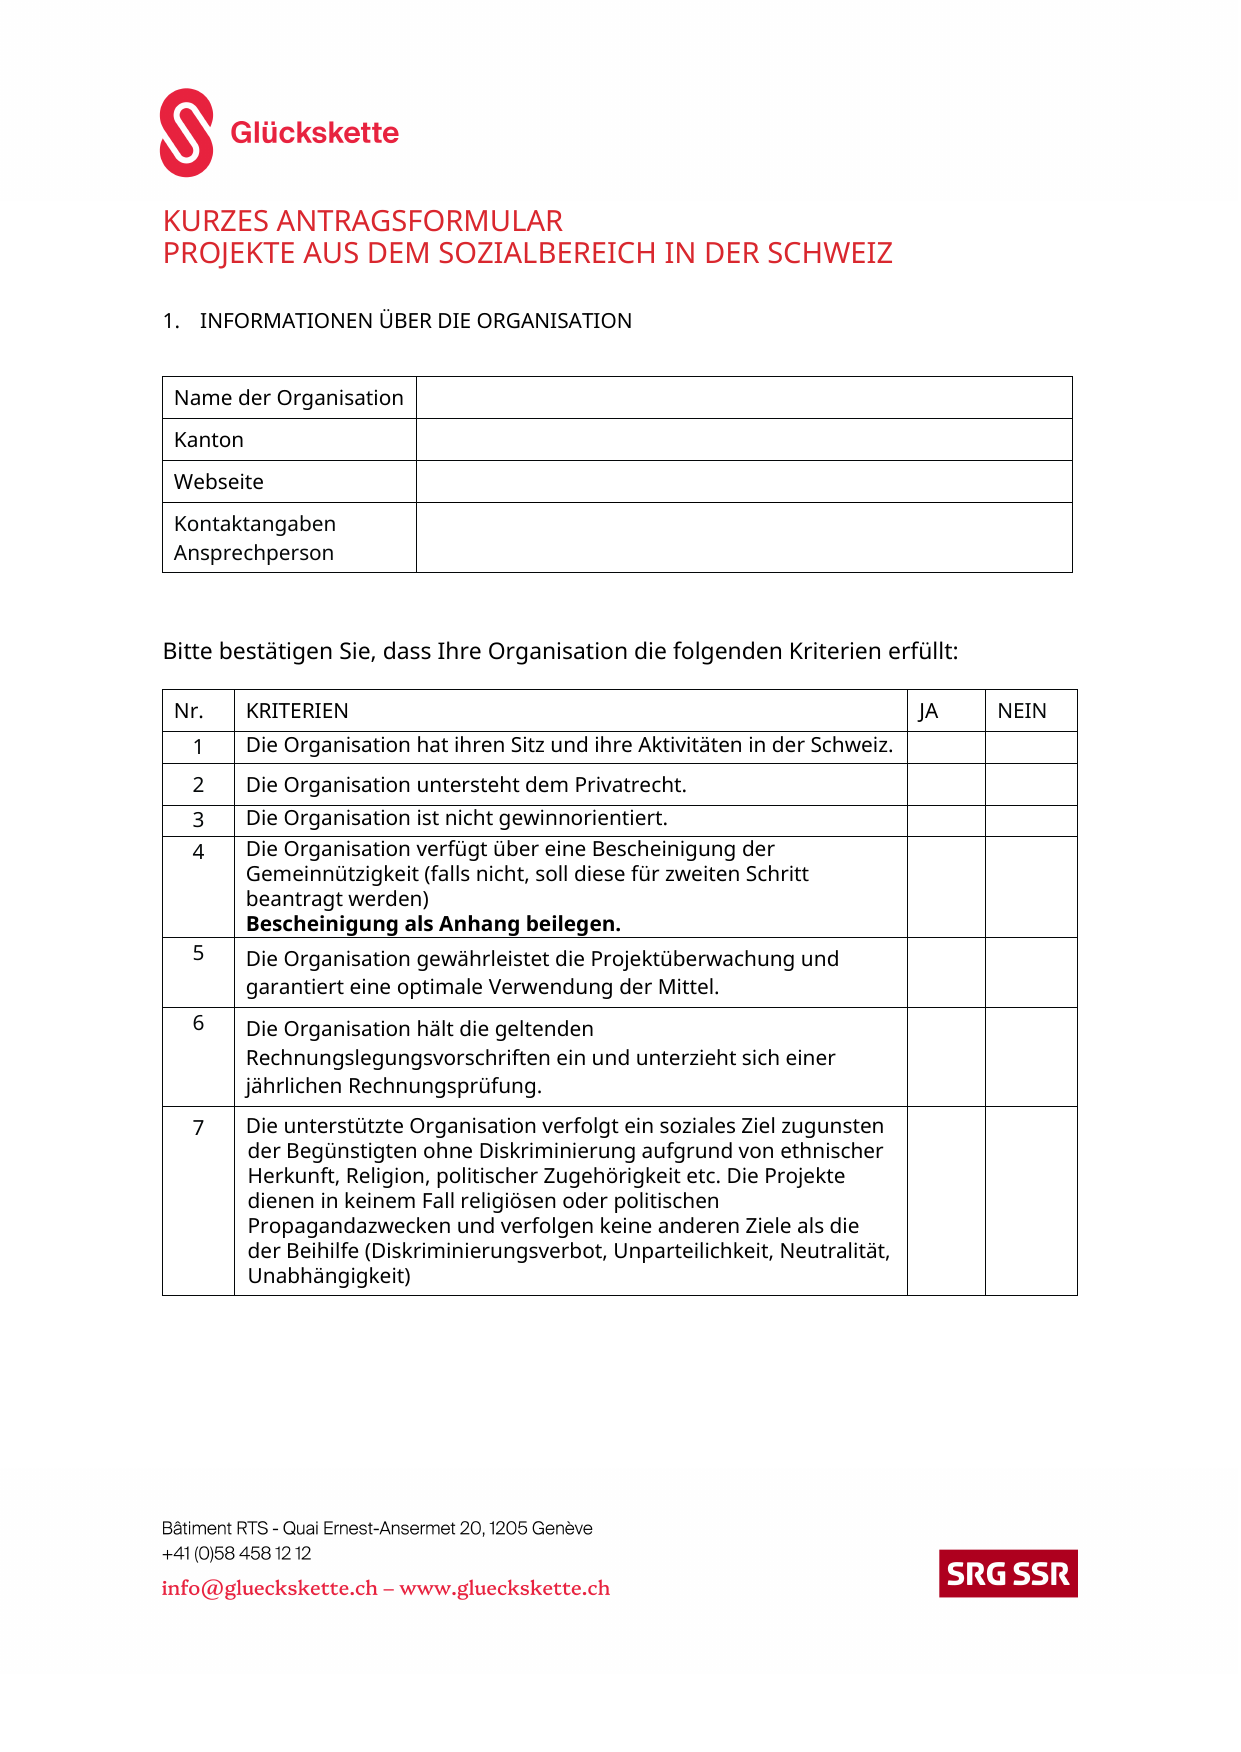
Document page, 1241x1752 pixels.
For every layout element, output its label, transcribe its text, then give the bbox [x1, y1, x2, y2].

table_cell [986, 806, 1077, 836]
table_header JA [908, 690, 985, 731]
table_cell Kontaktangaben Ansprechperson [163, 503, 416, 572]
table_cell Die Organisation gewährleistet die Projektüberwachung und garantiert eine optimale Verwendung der Mittel. [235, 938, 907, 1007]
table_cell [908, 1107, 985, 1294]
table_cell Kanton [163, 419, 416, 460]
table_cell Die unterstützte Organisation verfolgt ein soziales Ziel zugunsten der Begünstigten ohne Diskriminierung aufgrund von ethnischer Herkunft, Religion, politischer Zugehörigkeit etc. Die Projekte dienen in keinem Fall religiösen oder politischen Propagandazwecken und verfolgen keine anderen Ziele als die der Beihilfe (Diskriminierungsverbot, Unparteilichkeit, Neutralität, Unabhängigkeit) [235, 1107, 907, 1294]
table_cell Die Organisation verfügt über eine Bescheinigung der Gemeinnützigkeit (falls nicht, soll diese für zweiten Schritt beantragt werden) Bescheinigung als Anhang beilegen. [235, 837, 907, 937]
table_header NEIN [986, 690, 1077, 731]
table_header Nr. [163, 690, 234, 731]
table_cell 1 [163, 732, 234, 762]
table_cell [986, 1107, 1077, 1294]
picture [0, 0, 1238, 201]
table_cell [908, 764, 985, 804]
table_cell [908, 806, 985, 836]
table_cell [908, 837, 985, 937]
table_cell Die Organisation hat ihren Sitz und ihre Aktivitäten in der Schweiz. [235, 732, 907, 762]
text projekte AUS DEM SOZIALBEREICH in der Schweiz [162, 240, 1078, 269]
text KURZES ANTRAGSFORMULAR [162, 201, 1078, 240]
table_cell 5 [163, 938, 234, 1007]
table_header Name der Organisation [163, 377, 416, 418]
table_cell [417, 503, 1072, 572]
table_cell [908, 938, 985, 1007]
picture [0, 1468, 1238, 1674]
table_cell [986, 837, 1077, 937]
table_cell [986, 732, 1077, 762]
table_cell [986, 764, 1077, 804]
table_cell Die Organisation ist nicht gewinnorientiert. [235, 806, 907, 836]
text Bitte bestätigen Sie, dass Ihre Organisation die folgenden Kriterien erfüllt: [162, 639, 1078, 664]
table_header [417, 377, 1072, 418]
table_cell 3 [163, 806, 234, 836]
table_cell [908, 1008, 985, 1106]
list INFORMATIONEN ÜBER DIE ORGANISATION [162, 307, 1078, 335]
table_cell 4 [163, 837, 234, 937]
table_cell [908, 732, 985, 762]
table_cell [417, 419, 1072, 460]
table_cell Webseite [163, 461, 416, 502]
table_cell [986, 1008, 1077, 1106]
table_cell [986, 938, 1077, 1007]
table_cell Die Organisation hält die geltenden Rechnungslegungsvorschriften ein und unterzieht sich einer jährlichen Rechnungsprüfung. [235, 1008, 907, 1106]
table_cell Die Organisation untersteht dem Privatrecht. [235, 764, 907, 804]
table_cell 6 [163, 1008, 234, 1106]
table_cell [417, 461, 1072, 502]
table_cell 7 [163, 1107, 234, 1294]
table_cell 2 [163, 764, 234, 804]
table_header KRITERIEN [235, 690, 907, 731]
